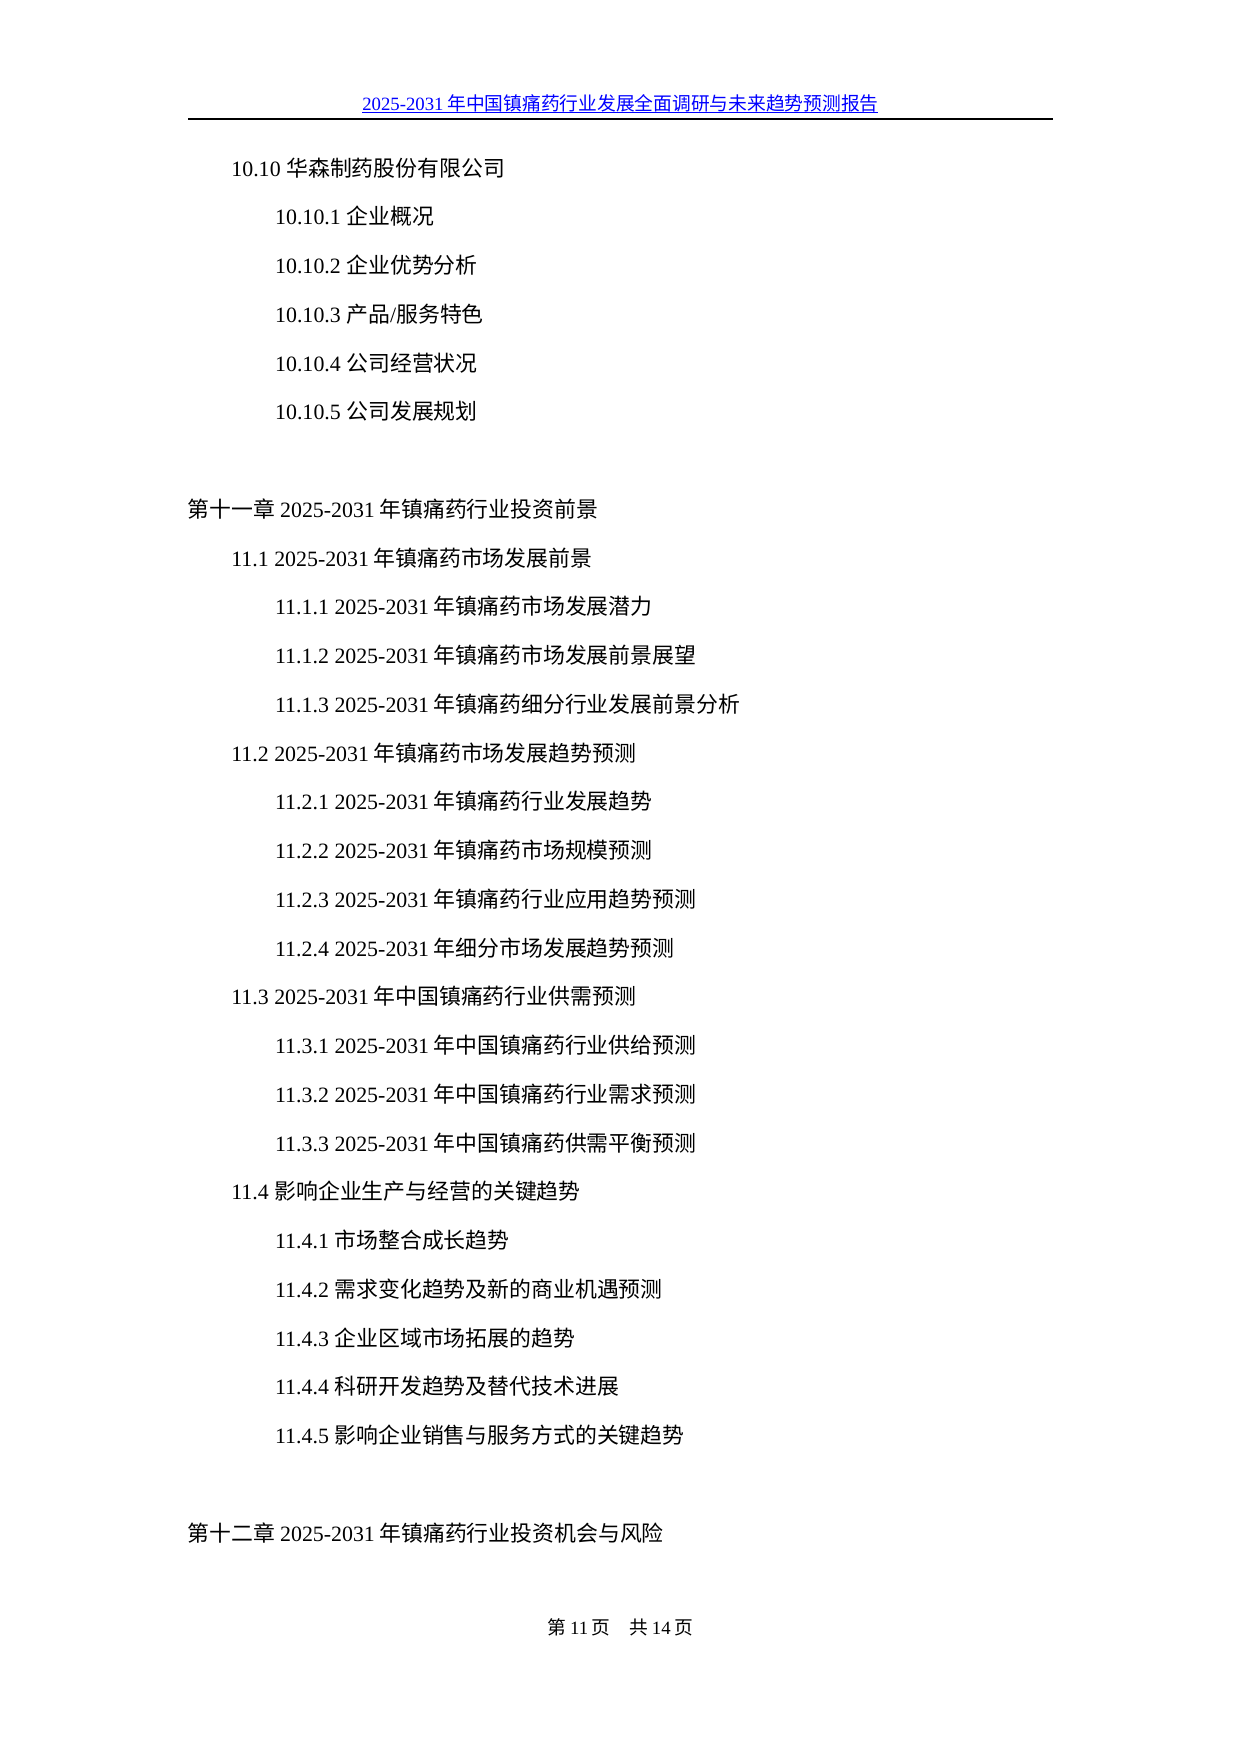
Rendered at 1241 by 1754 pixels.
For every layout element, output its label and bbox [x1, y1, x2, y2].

text [187, 150, 1053, 1548]
